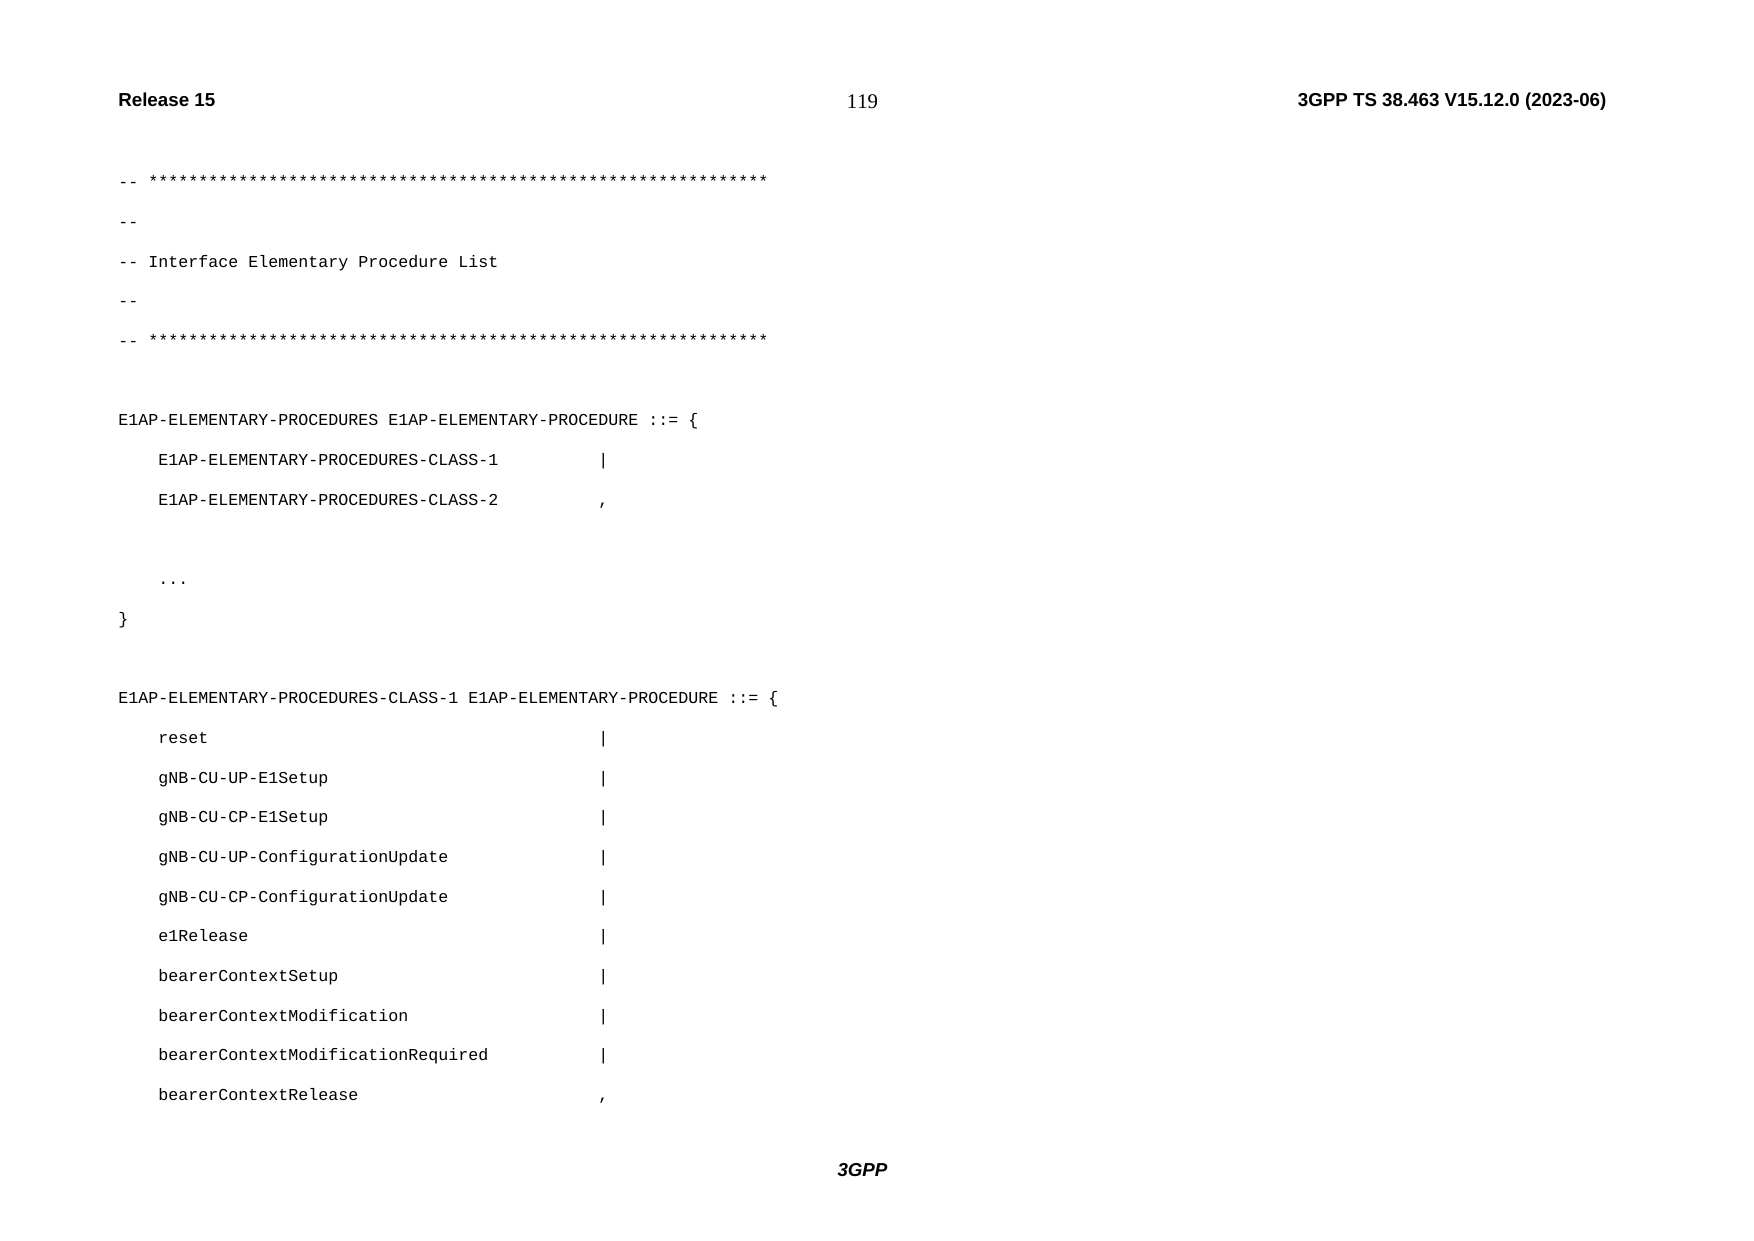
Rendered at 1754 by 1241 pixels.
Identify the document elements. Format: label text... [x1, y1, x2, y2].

text E1AP-ELEMENTARY-PROCEDURES E1AP-ELEMENTARY-PROCEDURE ::= { [118, 412, 1606, 431]
text bearerContextModificationRequired | [118, 1047, 1606, 1066]
text } [118, 610, 1606, 629]
text -- [118, 293, 1606, 312]
text bearerContextRelease , [118, 1087, 1606, 1106]
text -- ************************************************************** [118, 174, 1606, 193]
text gNB-CU-CP-E1Setup | [118, 809, 1606, 828]
text gNB-CU-UP-ConfigurationUpdate | [118, 848, 1606, 867]
text -- [118, 213, 1606, 232]
text e1Release | [118, 928, 1606, 947]
text bearerContextModification | [118, 1007, 1606, 1026]
text gNB-CU-CP-ConfigurationUpdate | [118, 888, 1606, 907]
text -- ************************************************************** [118, 333, 1606, 351]
text ... [118, 571, 1606, 589]
text -- Interface Elementary Procedure List [118, 253, 1606, 272]
text E1AP-ELEMENTARY-PROCEDURES-CLASS-1 E1AP-ELEMENTARY-PROCEDURE ::= { [118, 690, 1606, 709]
text bearerContextSetup | [118, 968, 1606, 986]
text reset | [118, 729, 1606, 748]
text E1AP-ELEMENTARY-PROCEDURES-CLASS-1 | [118, 452, 1606, 471]
text E1AP-ELEMENTARY-PROCEDURES-CLASS-2 , [118, 491, 1606, 510]
text gNB-CU-UP-E1Setup | [118, 769, 1606, 788]
